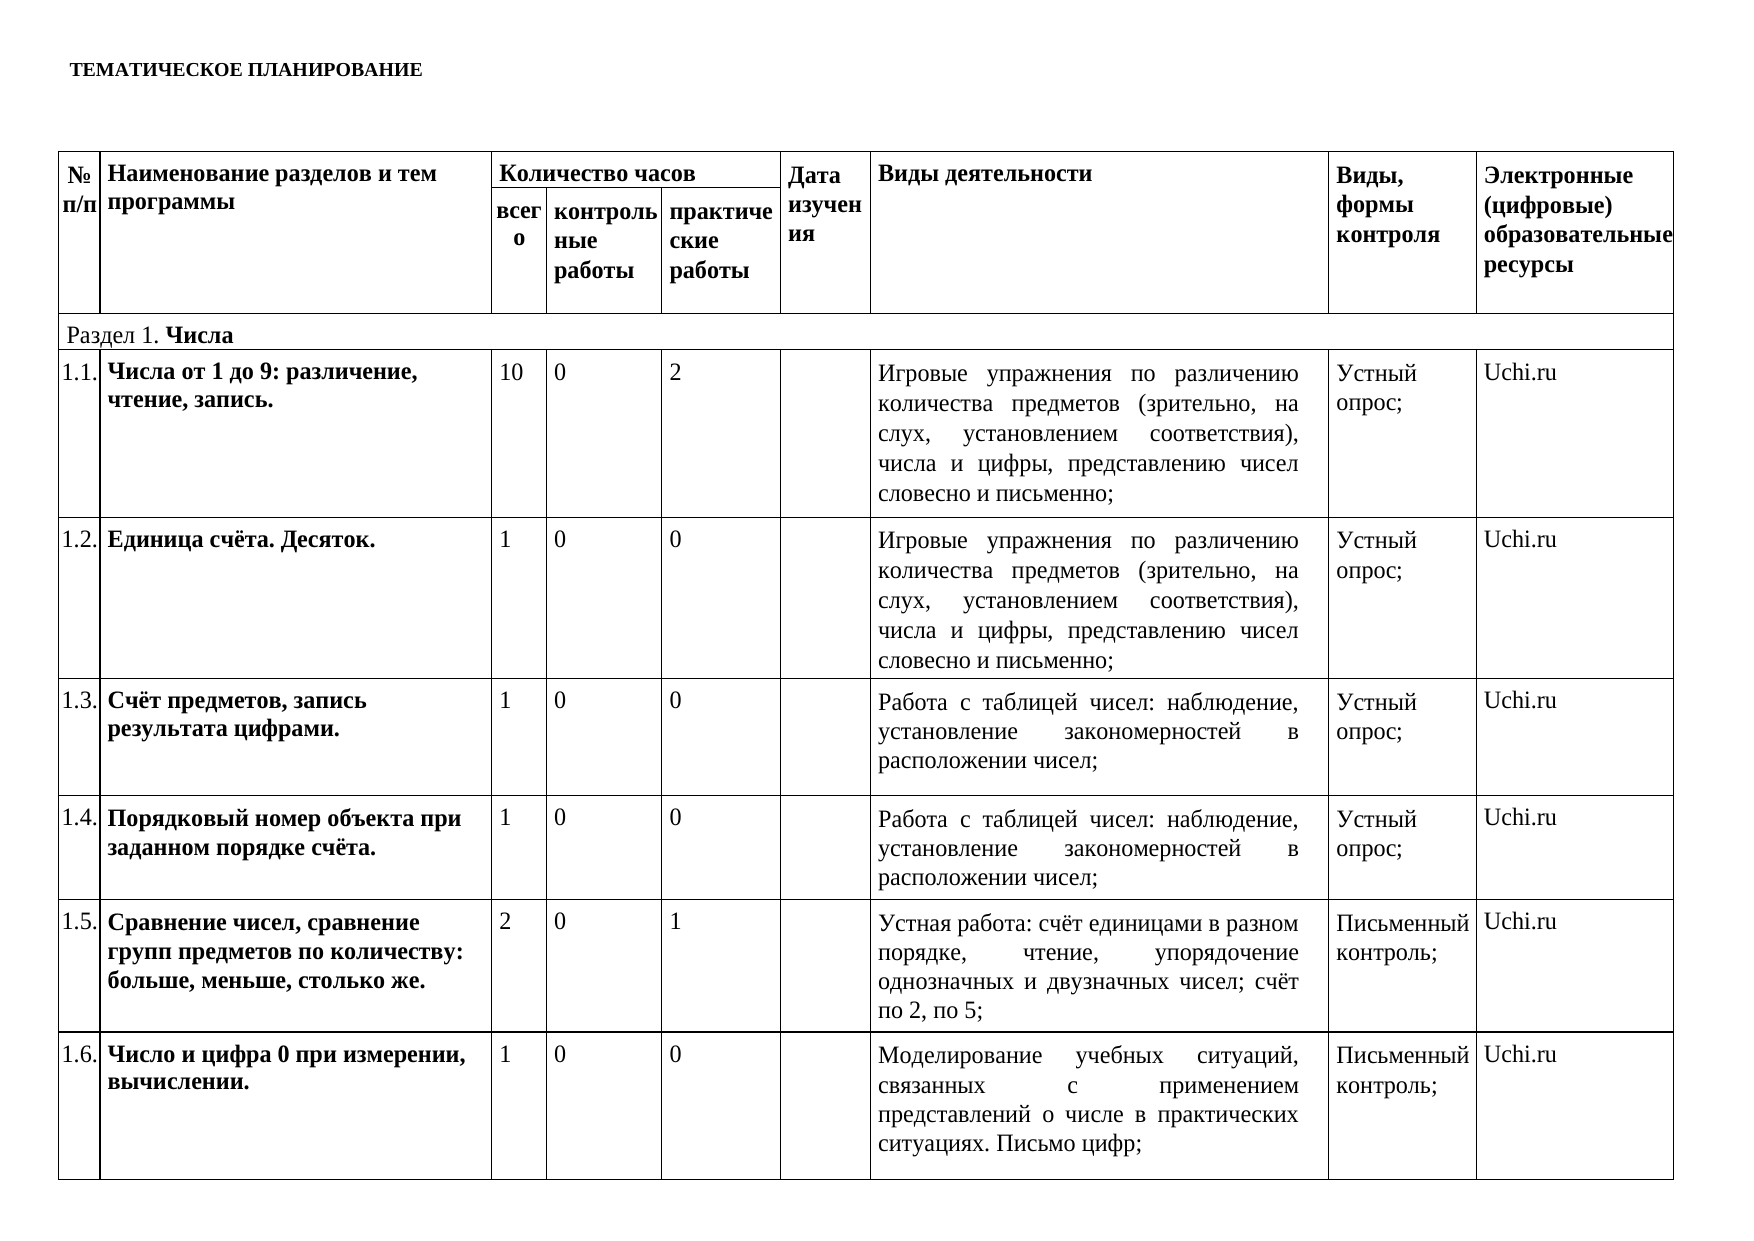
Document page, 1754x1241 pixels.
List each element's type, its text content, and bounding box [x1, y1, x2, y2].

table_cell Единица счёта. Десяток. [101, 518, 491, 678]
table_cell 10 [492, 350, 546, 517]
table_cell Число и цифра 0 при измерении, вычислении. [101, 1033, 491, 1178]
table_cell 1 [662, 900, 780, 1031]
table_cell 1.1. [59, 350, 99, 517]
table_cell 1 [492, 796, 546, 899]
table_header Электронные (цифровые) образовательные ресурсы [1477, 152, 1673, 313]
table_header Виды деятельности [871, 152, 1328, 313]
table_cell 2 [662, 350, 780, 517]
table_cell 0 [662, 518, 780, 678]
table_cell Uchi.ru [1477, 518, 1673, 678]
table_cell Работа с таблицей чисел: наблюдение, установление закономерностей в расположении чисел; [871, 796, 1328, 899]
table_cell Uchi.ru [1477, 796, 1673, 899]
table_cell [781, 900, 870, 1031]
table_header № п/п [59, 152, 99, 313]
table_cell Счёт предметов, запись результата цифрами. [101, 679, 491, 795]
table_cell контрольные работы [547, 188, 661, 313]
table_cell Раздел 1. Числа [59, 314, 1673, 349]
table_cell [781, 350, 870, 517]
table_cell Порядковый номер объекта при заданном порядке счёта. [101, 796, 491, 899]
table_cell Устный опрос; [1329, 679, 1476, 795]
table_cell Письменный контроль; [1329, 1033, 1476, 1178]
table_cell 0 [662, 796, 780, 899]
table_cell 0 [662, 1033, 780, 1178]
table_cell 2 [492, 900, 546, 1031]
table_cell 0 [547, 518, 661, 678]
table_cell 0 [547, 796, 661, 899]
table_cell 1.2. [59, 518, 99, 678]
table_header Виды, формы контроля [1329, 152, 1476, 313]
table_cell 1.6. [59, 1033, 99, 1178]
table_cell 1 [492, 679, 546, 795]
table_cell Числа от 1 до 9: различение, чтение, запись. [101, 350, 491, 517]
table_cell Игровые упражнения по различению количества предметов (зрительно, на слух, установлением соответствия), числа и цифры, представлению чисел словесно и письменно; [871, 518, 1328, 678]
table_cell 1 [492, 518, 546, 678]
table_cell Игровые упражнения по различению количества предметов (зрительно, на слух, установлением соответствия), числа и цифры, представлению чисел словесно и письменно; [871, 350, 1328, 517]
table_cell [781, 679, 870, 795]
table_cell 0 [547, 1033, 661, 1178]
table_cell Работа с таблицей чисел: наблюдение, установление закономерностей в расположении чисел; [871, 679, 1328, 795]
table_cell Устная работа: счёт единицами в разном порядке, чтение, упорядочение однозначных и двузначных чисел; счёт по 2, по 5; [871, 900, 1328, 1031]
table_cell 1.5. [59, 900, 99, 1031]
table_cell Uchi.ru [1477, 350, 1673, 517]
table_cell Сравнение чисел, сравнение групп предметов по количеству: больше, меньше, столько же. [101, 900, 491, 1031]
table_cell Устный опрос; [1329, 796, 1476, 899]
table_cell всего [492, 188, 546, 313]
table_cell 0 [547, 350, 661, 517]
table_cell [781, 796, 870, 899]
table_cell Письменный контроль; [1329, 900, 1476, 1031]
table_header Наименование разделов и тем программы [101, 152, 491, 313]
table_cell 0 [547, 679, 661, 795]
table_cell [781, 1033, 870, 1178]
table_cell 1.4. [59, 796, 99, 899]
table_header Дата изучения [781, 152, 870, 313]
table_cell Uchi.ru [1477, 900, 1673, 1031]
table_cell Uchi.ru [1477, 1033, 1673, 1178]
table_cell Uchi.ru [1477, 679, 1673, 795]
table_cell Устный опрос; [1329, 518, 1476, 678]
table_cell [781, 518, 870, 678]
table_cell 0 [547, 900, 661, 1031]
table_cell 1 [492, 1033, 546, 1178]
table_cell Моделирование учебных ситуаций, связанных с применением представлений о числе в практических ситуациях. Письмо цифр; [871, 1033, 1328, 1178]
table_cell Устный опрос; [1329, 350, 1476, 517]
table_cell практические работы [662, 188, 780, 313]
table_cell 0 [662, 679, 780, 795]
text ТЕМАТИЧЕСКОЕ ПЛАНИРОВАНИЕ [69, 59, 1687, 81]
table_header Количество часов [492, 152, 780, 187]
table_cell 1.3. [59, 679, 99, 795]
